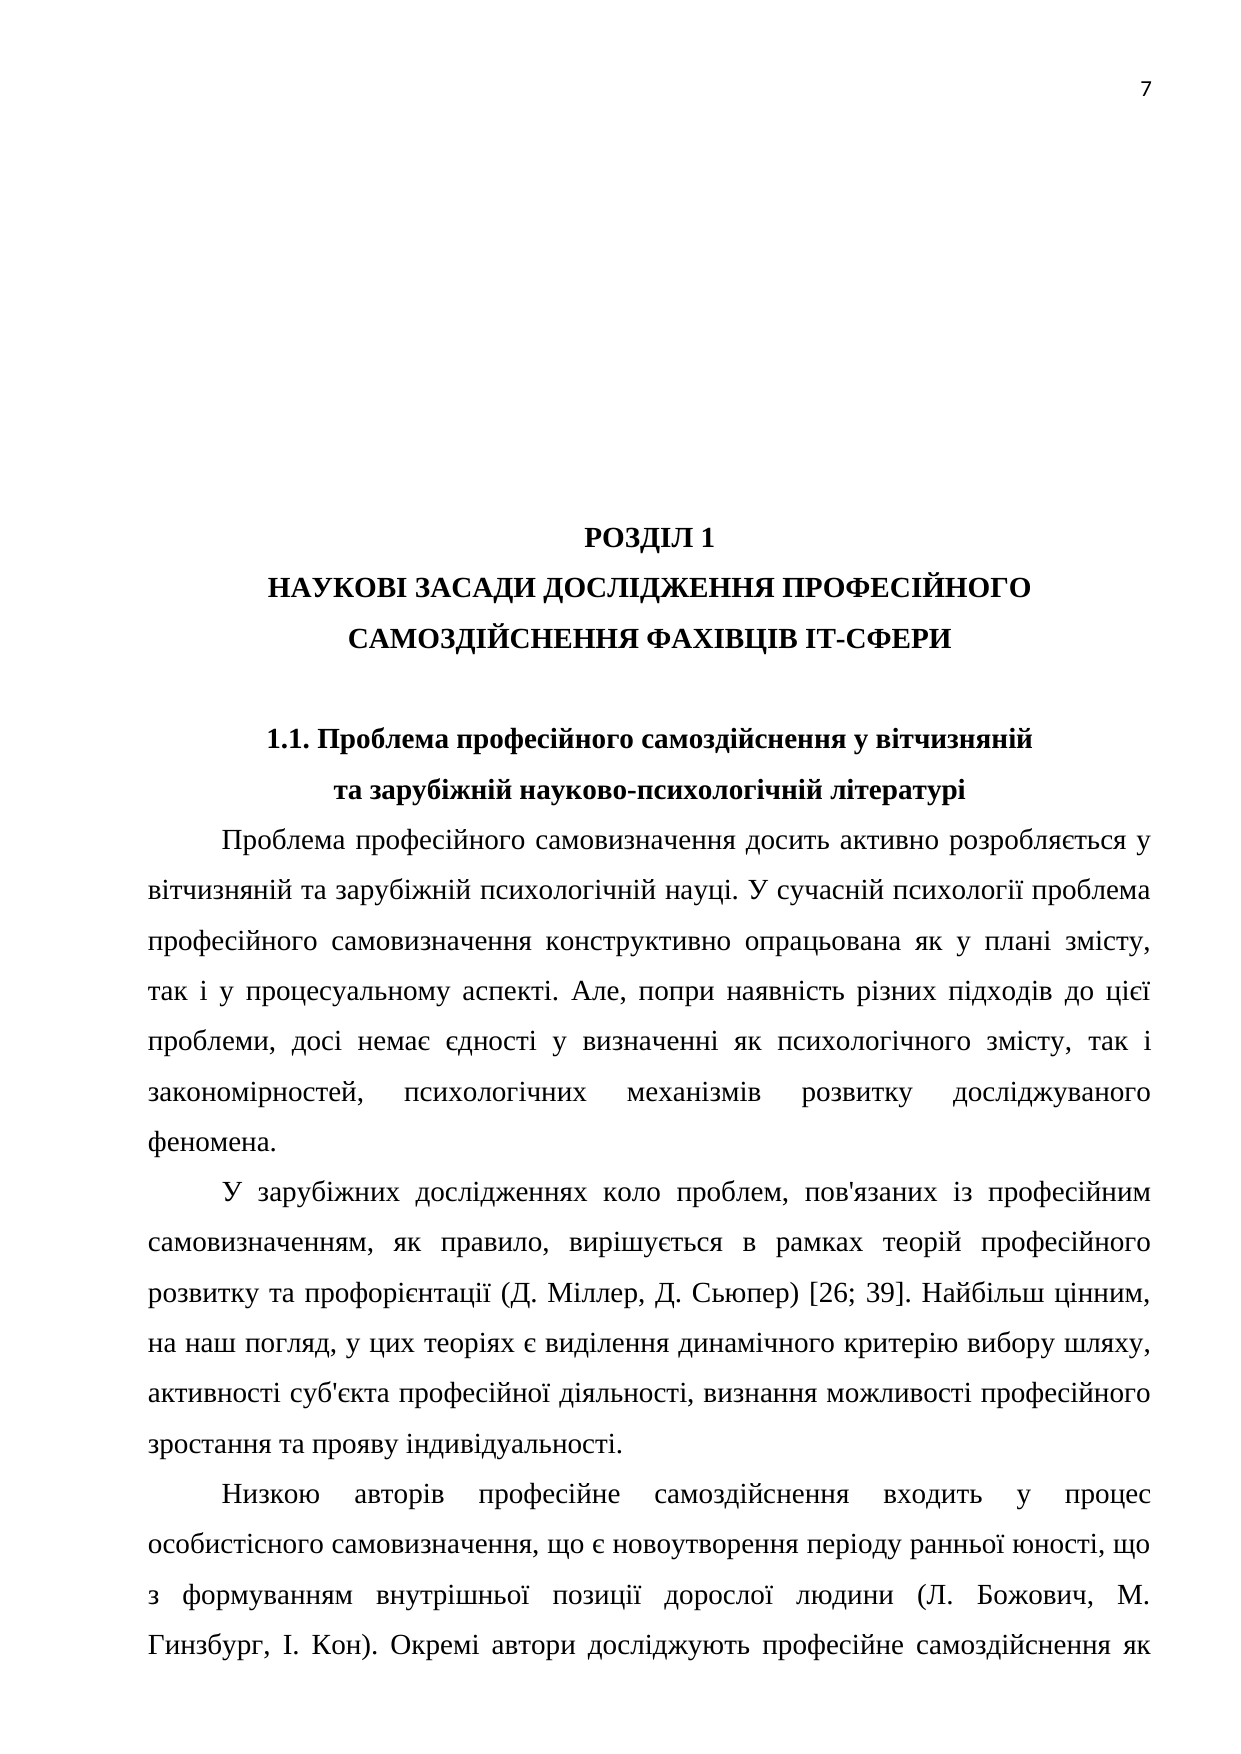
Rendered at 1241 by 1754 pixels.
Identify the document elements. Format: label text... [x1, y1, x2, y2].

text наукові засади дослідження професійного самоздійснення фахівців ІТ-сфери [148, 571, 1152, 654]
text та зарубіжній науково-психологічній літературі [148, 772, 1152, 805]
text 1.1. Проблема професійного самоздійснення у вітчизняній [148, 721, 1152, 755]
text Проблема професійного самовизначення досить активно розробляється у вітчизняній та зарубіжній психологічній науці. У сучасній психології проблема професійного самовизначення конструктивно опрацьована як у плані змісту, так і у процесуальному аспекті. Але, попри наявність різних підходів до цієї проблеми, досі немає єдності у визначенні як психологічного змісту, так і закономірностей, психологічних механізмів розвитку досліджуваного феномена. [148, 822, 1152, 1157]
text Розділ 1 [148, 520, 1152, 554]
text У зарубіжних дослідженнях коло проблем, пов'язаних із професійним самовизначенням, як правило, вирішується в рамках теорій професійного розвитку та профорієнтації (Д. Міллер, Д. Сьюпер) [26; 39]. Найбільш цінним, на наш погляд, у цих теоріях є виділення динамічного критерію вибору шляху, активності суб'єкта професійної діяльності, визнання можливості професійного зростання та прояву індивідуальності. [148, 1174, 1152, 1459]
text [148, 1476, 1152, 1661]
